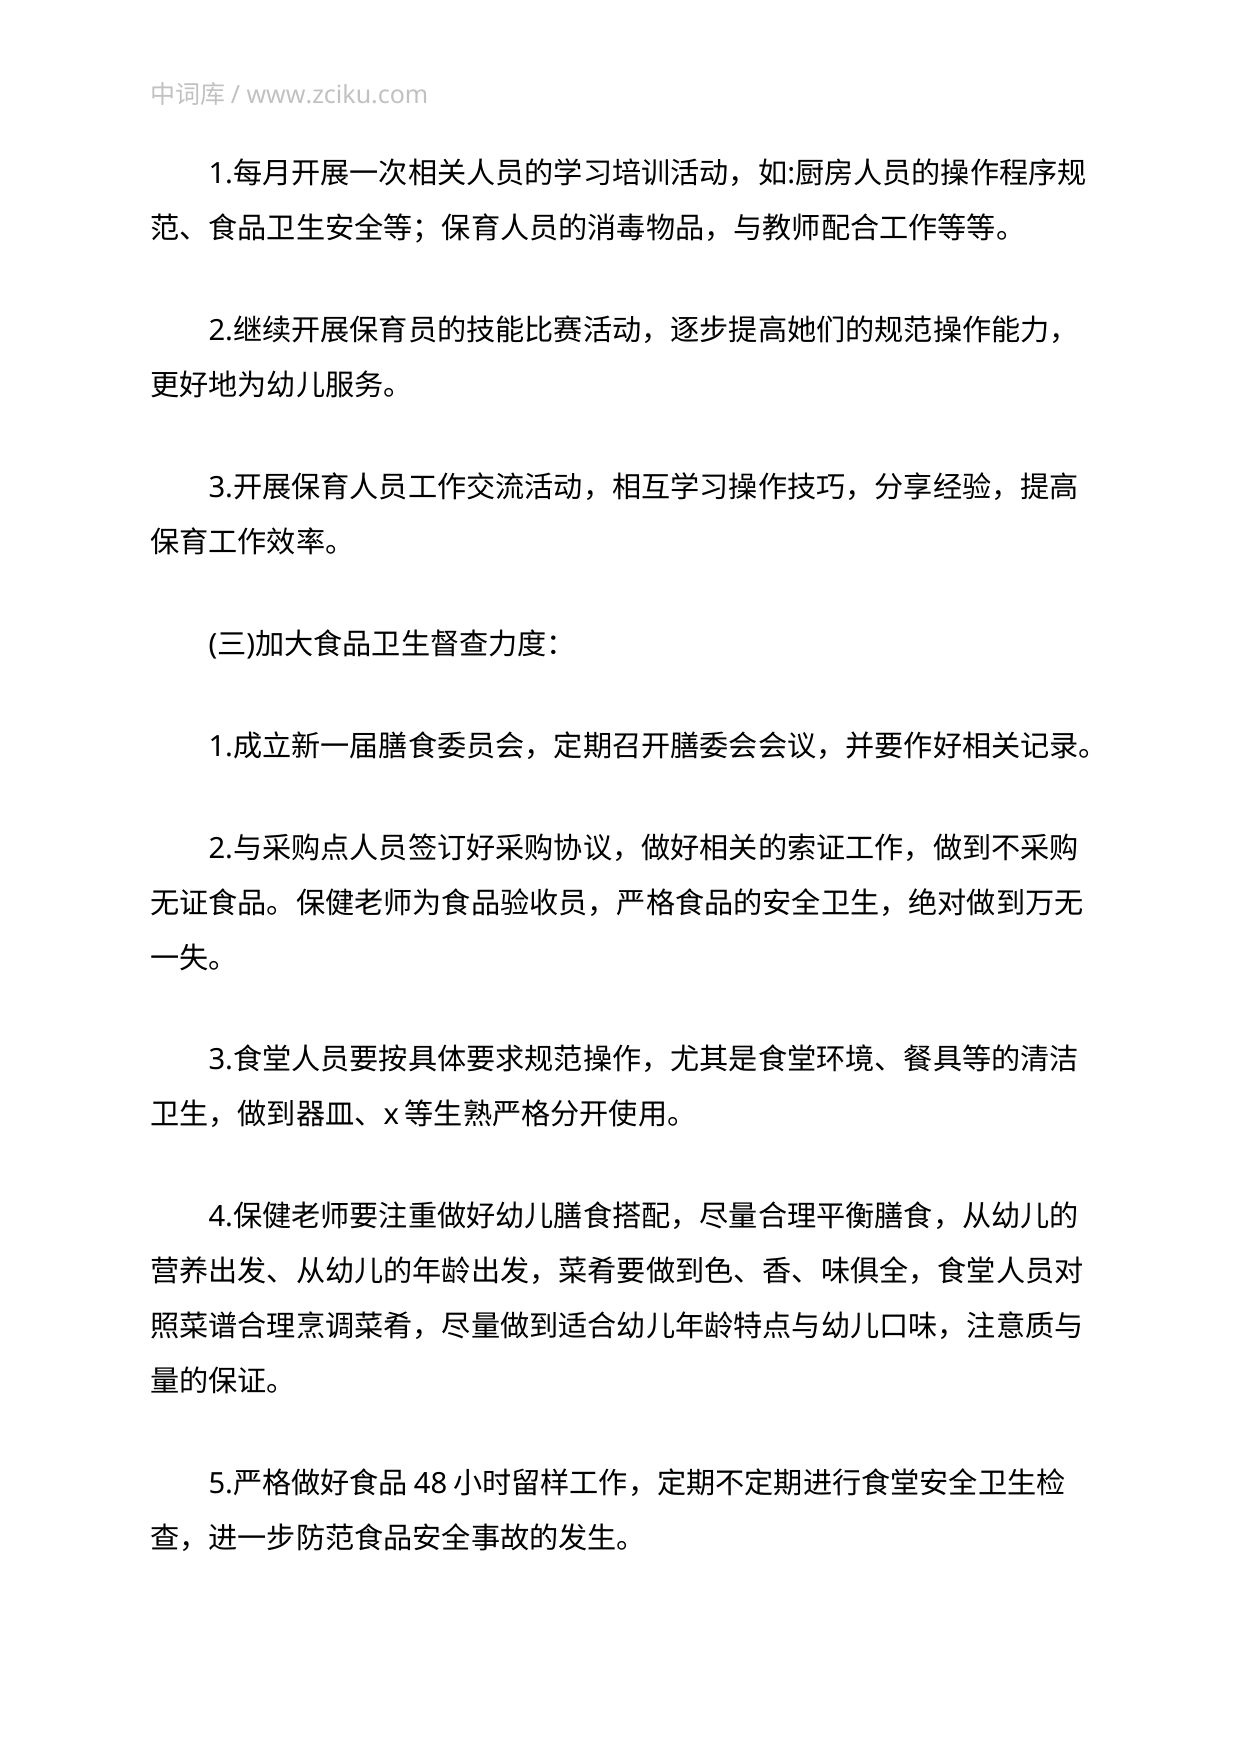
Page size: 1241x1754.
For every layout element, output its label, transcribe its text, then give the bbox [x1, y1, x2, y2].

text 2.继续开展保育员的技能比赛活动，逐步提高她们的规范操作能力，更好地为幼儿服务。 [150, 307, 1090, 404]
text 4.保健老师要注重做好幼儿膳食搭配，尽量合理平衡膳食，从幼儿的营养出发、从幼儿的年龄出发，菜肴要做到色、香、味俱全，食堂人员对照菜谱合理烹调菜肴，尽量做到适合幼儿年龄特点与幼儿口味，注意质与量的保证。 [150, 1193, 1090, 1400]
text 3.食堂人员要按具体要求规范操作，尤其是食堂环境、餐具等的清洁卫生，做到器皿、x等生熟严格分开使用。 [150, 1036, 1090, 1133]
text 5.严格做好食品48小时留样工作，定期不定期进行食堂安全卫生检查，进一步防范食品安全事故的发生。 [150, 1459, 1090, 1557]
text 1.成立新一届膳食委员会，定期召开膳委会会议，并要作好相关记录。 [150, 722, 1090, 765]
text 2.与采购点人员签订好采购协议，做好相关的索证工作，做到不采购无证食品。保健老师为食品验收员，严格食品的安全卫生，绝对做到万无一失。 [150, 824, 1090, 976]
text (三)加大食品卫生督查力度： [150, 620, 1090, 663]
text 1.每月开展一次相关人员的学习培训活动，如:厨房人员的操作程序规范、食品卫生安全等；保育人员的消毒物品，与教师配合工作等等。 [150, 150, 1090, 247]
text 3.开展保育人员工作交流活动，相互学习操作技巧，分享经验，提高保育工作效率。 [150, 463, 1090, 561]
